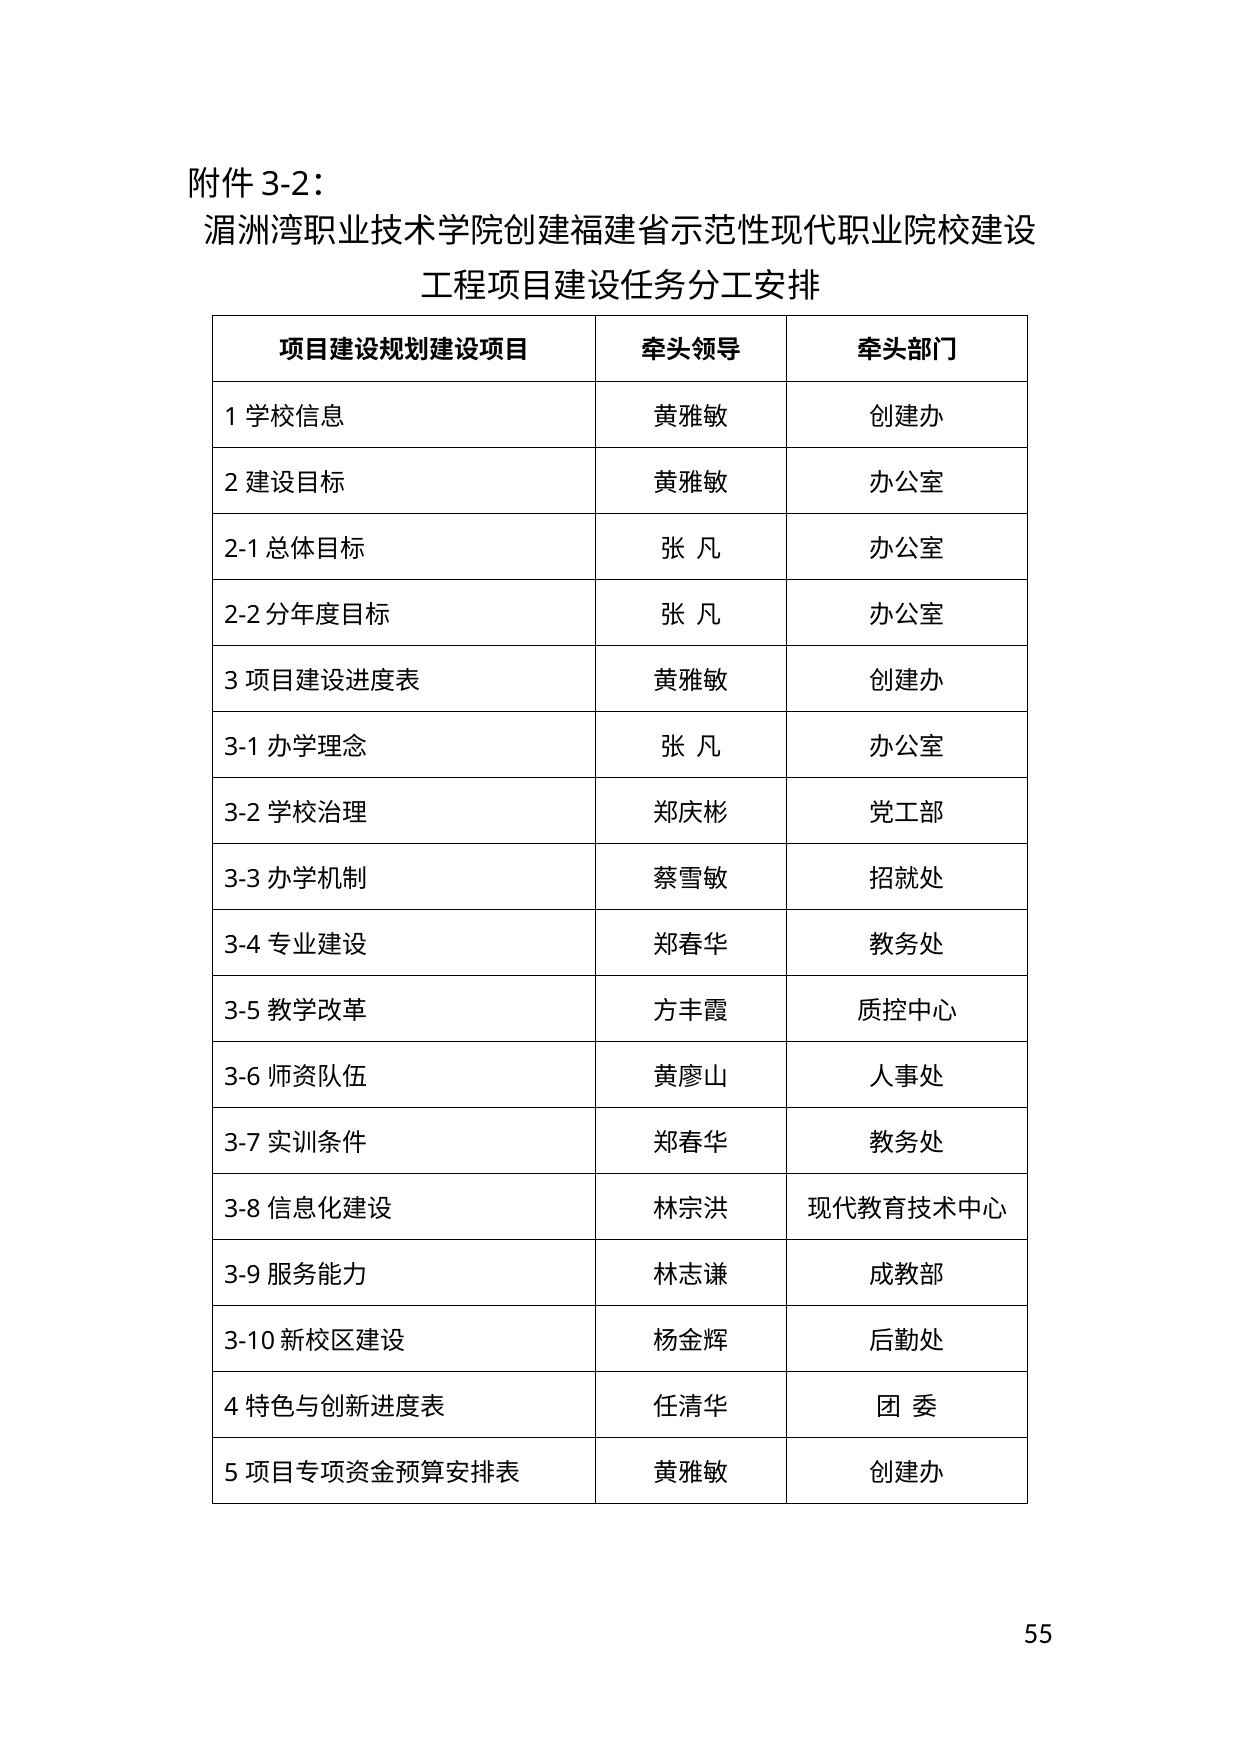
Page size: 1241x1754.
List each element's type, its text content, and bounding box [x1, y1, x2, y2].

table_cell 质控中心 [787, 976, 1027, 1041]
table_cell 人事处 [787, 1042, 1027, 1107]
table_cell 2-1总体目标 [213, 514, 595, 579]
table_cell 方丰霞 [596, 976, 786, 1041]
text 湄洲湾职业技术学院创建福建省示范性现代职业院校建设工程项目建设任务分工安排 [187, 204, 1053, 307]
table_cell 3-1 办学理念 [213, 712, 595, 777]
table_cell 张 凡 [596, 712, 786, 777]
table_cell 3-6 师资队伍 [213, 1042, 595, 1107]
table_cell 教务处 [787, 910, 1027, 975]
text 附件3-2： [187, 162, 1053, 204]
table_cell 黄雅敏 [596, 646, 786, 711]
table_cell 郑庆彬 [596, 778, 786, 843]
table_cell 现代教育技术中心 [787, 1174, 1027, 1239]
table_header 牵头部门 [787, 316, 1027, 381]
table_cell 3-10新校区建设 [213, 1306, 595, 1371]
table_cell 林志谦 [596, 1240, 786, 1305]
table_cell 创建办 [787, 382, 1027, 447]
table_cell 办公室 [787, 580, 1027, 645]
table_cell 成教部 [787, 1240, 1027, 1305]
table_cell 3 项目建设进度表 [213, 646, 595, 711]
table_cell 张 凡 [596, 514, 786, 579]
table_cell 5 项目专项资金预算安排表 [213, 1438, 595, 1503]
table_header 牵头领导 [596, 316, 786, 381]
table_cell 林宗洪 [596, 1174, 786, 1239]
table_cell 办公室 [787, 514, 1027, 579]
table_cell 党工部 [787, 778, 1027, 843]
table_cell 任清华 [596, 1372, 786, 1437]
table_cell 1 学校信息 [213, 382, 595, 447]
table_cell 招就处 [787, 844, 1027, 909]
table_cell 张 凡 [596, 580, 786, 645]
table_cell 3-3 办学机制 [213, 844, 595, 909]
table_cell 黄雅敏 [596, 382, 786, 447]
table_cell 2 建设目标 [213, 448, 595, 513]
table_cell 创建办 [787, 646, 1027, 711]
table_cell 教务处 [787, 1108, 1027, 1173]
table_cell 3-7 实训条件 [213, 1108, 595, 1173]
table_cell 蔡雪敏 [596, 844, 786, 909]
table_cell 郑春华 [596, 1108, 786, 1173]
table_cell 办公室 [787, 448, 1027, 513]
table_cell 创建办 [787, 1438, 1027, 1503]
table_cell 后勤处 [787, 1306, 1027, 1371]
table_cell 3-4 专业建设 [213, 910, 595, 975]
table_cell 杨金辉 [596, 1306, 786, 1371]
table_cell 黄雅敏 [596, 448, 786, 513]
table_cell 3-2 学校治理 [213, 778, 595, 843]
table_cell 郑春华 [596, 910, 786, 975]
table_cell 4 特色与创新进度表 [213, 1372, 595, 1437]
table_cell 2-2分年度目标 [213, 580, 595, 645]
table_cell 3-9 服务能力 [213, 1240, 595, 1305]
table_header 项目建设规划建设项目 [213, 316, 595, 381]
table_cell 黄廖山 [596, 1042, 786, 1107]
table_cell 黄雅敏 [596, 1438, 786, 1503]
table_cell 3-5 教学改革 [213, 976, 595, 1041]
table_cell 办公室 [787, 712, 1027, 777]
table_cell 3-8 信息化建设 [213, 1174, 595, 1239]
table_cell 团 委 [787, 1372, 1027, 1437]
